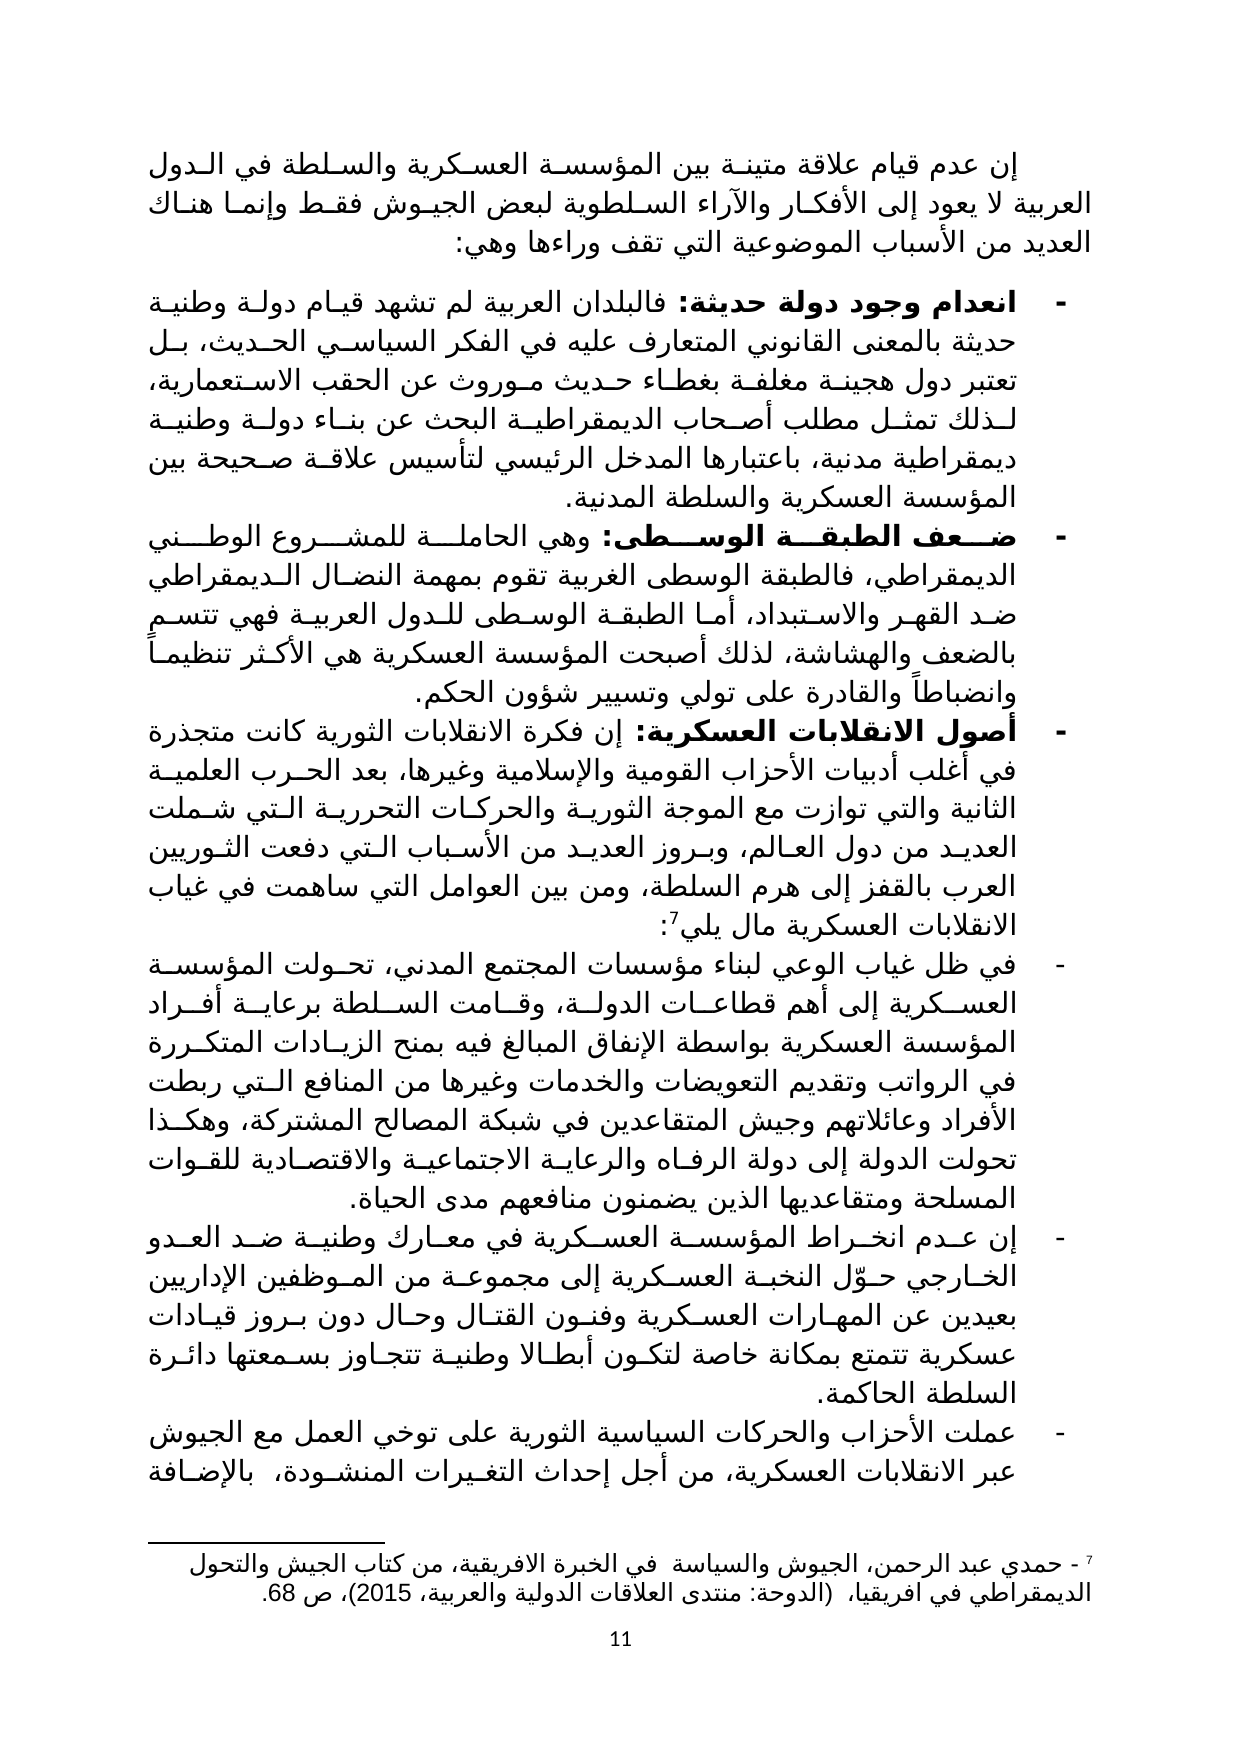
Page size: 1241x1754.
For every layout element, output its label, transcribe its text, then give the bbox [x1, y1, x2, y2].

text إن عدم قيام علاقة متينة بين المؤسسة العسكرية والسلطة في الدول العربية لا يعود إلى الأفكار والآراء السلطوية لبعض الجيوش فقط وإنما هناك العديد من الأسباب الموضوعية التي تقف وراءها وهي: [148, 148, 1093, 259]
list انعدام وجود دولة حديثة: فالبلدان العربية لم تشهد قيام دولة وطنية حديثة بالمعنى القانوني المتعارف عليه في الفكر السياسي الحديث، بل تعتبر دول هجينة مغلفة بغطاء حديث موروث عن الحقب الاستعمارية، لذلك تمثل مطلب أصحاب الديمقراطية البحث عن بناء دولة وطنية ديمقراطية مدنية، باعتبارها المدخل الرئيسي لتأسيس علاقة صحيحة بين المؤسسة العسكرية والسلطة المدنية. [148, 285, 1055, 514]
list أصول الانقلابات العسكرية: إن فكرة الانقلابات الثورية كانت متجذرة في أغلب أدبيات الأحزاب القومية والإسلامية وغيرها، بعد الحرب العلمية الثانية والتي توازت مع الموجة الثورية والحركات التحررية التي شملت العديد من دول العالم، وبروز العديد من الأسباب التي دفعت الثوريين العرب بالقفز إلى هرم السلطة، ومن بين العوامل التي ساهمت في غياب الانقلابات العسكرية مال يلي: [148, 714, 1055, 943]
list إن عدم انخراط المؤسسة العسكرية في معارك وطنية ضد العدو الخارجي حوّل النخبة العسكرية إلى مجموعة من الموظفين الإداريين بعيدين عن المهارات العسكرية وفنون القتال وحال دون بروز قيادات عسكرية تتمتع بمكانة خاصة لتكون أبطالا وطنية تتجاوز بسمعتها دائرة السلطة الحاكمة. [148, 1220, 1055, 1410]
list ضعف الطبقة الوسطى: وهي الحاملة للمشروع الوطني الديمقراطي، فالطبقة الوسطى الغربية تقوم بمهمة النضال الديمقراطي ضد القهر والاستبداد، أما الطبقة الوسطى للدول العربية فهي تتسم بالضعف والهشاشة، لذلك أصبحت المؤسسة العسكرية هي الأكثر تنظيماً وانضباطاً والقادرة على تولي وتسيير شؤون الحكم. [148, 519, 1055, 709]
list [148, 1415, 1055, 1488]
list في ظل غياب الوعي لبناء مؤسسات المجتمع المدني، تحولت المؤسسة العسكرية إلى أهم قطاعات الدولة، وقامت السلطة برعاية أفراد المؤسسة العسكرية بواسطة الإنفاق المبالغ فيه بمنح الزيادات المتكررة في الرواتب وتقديم التعويضات والخدمات وغيرها من المنافع التي ربطت الأفراد وعائلاتهم وجيش المتقاعدين في شبكة المصالح المشتركة، وهكذا تحولت الدولة إلى دولة الرفاه والرعاية الاجتماعية والاقتصادية للقوات المسلحة ومتقاعديها الذين يضمنون منافعهم مدى الحياة. [148, 948, 1055, 1215]
